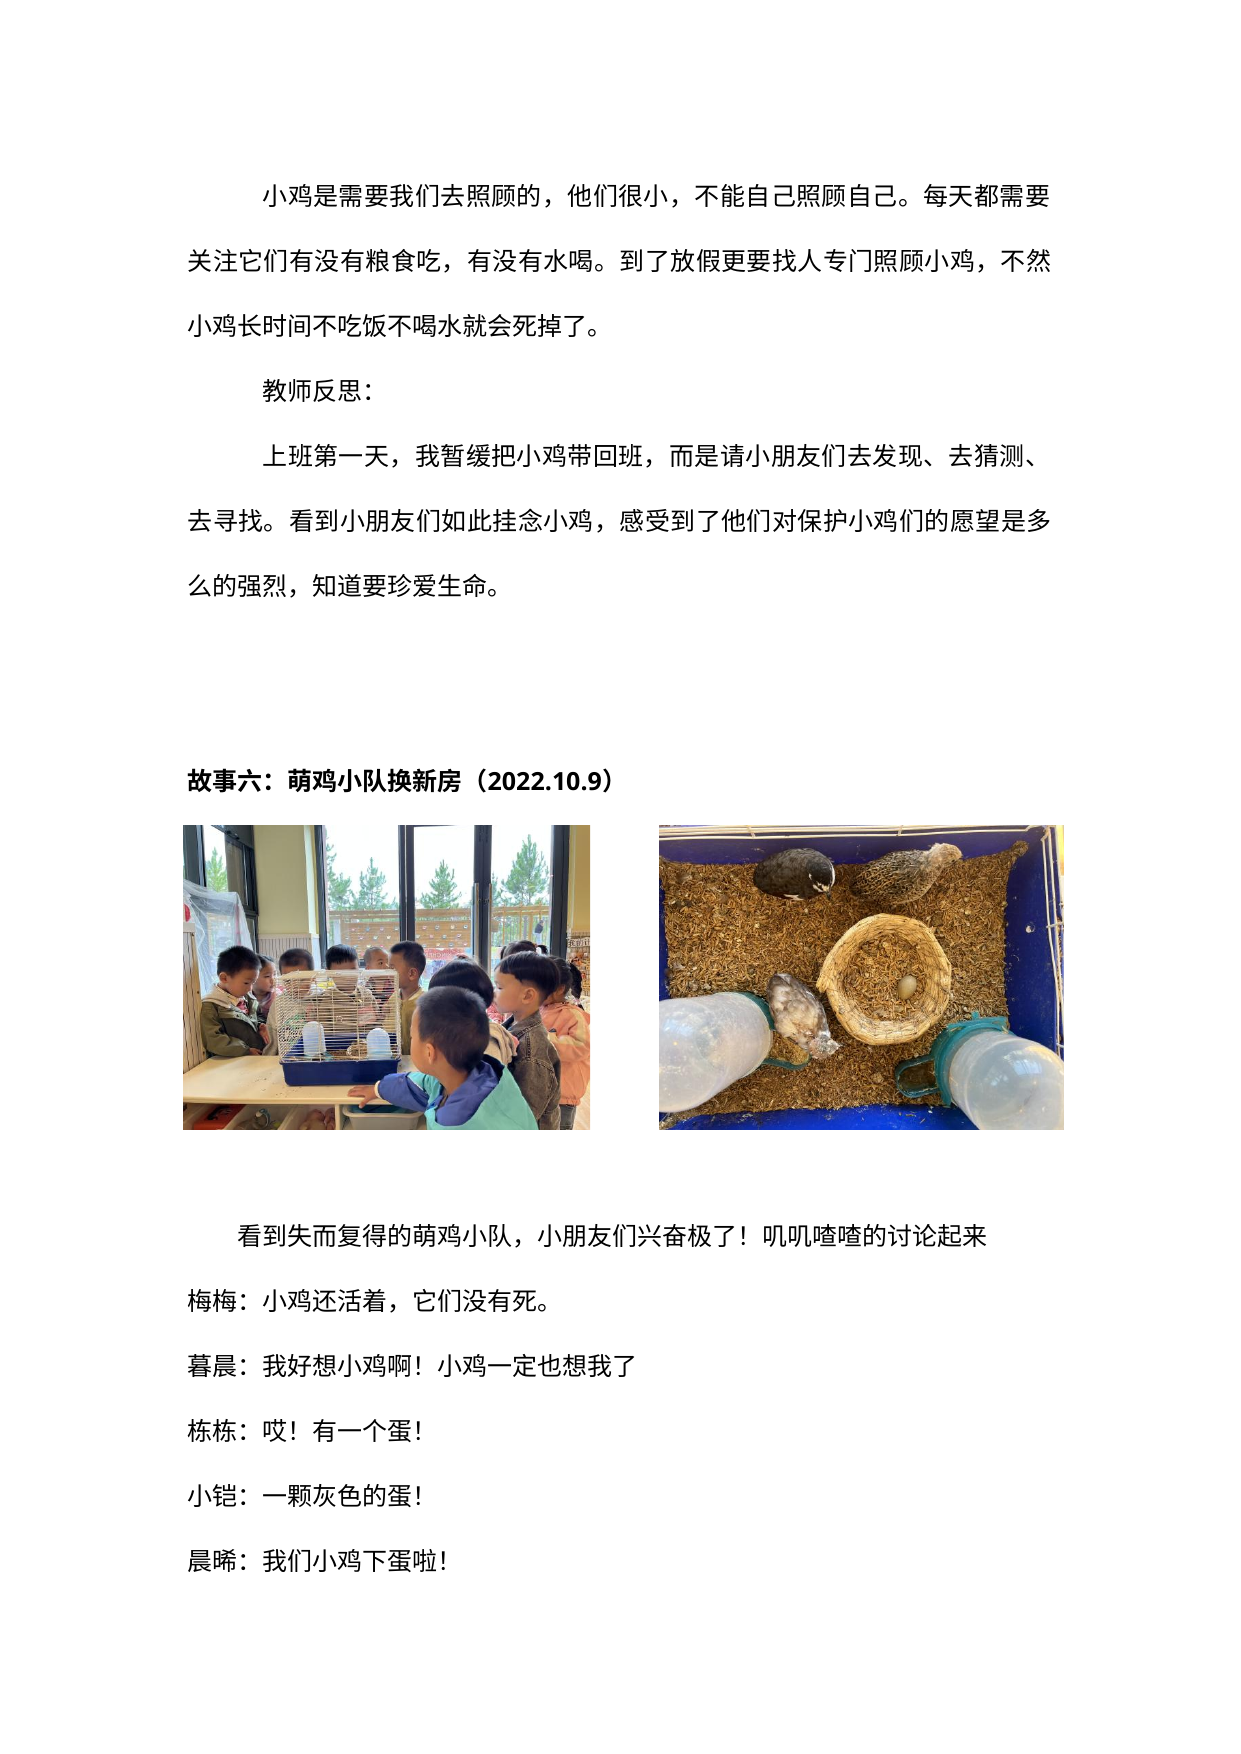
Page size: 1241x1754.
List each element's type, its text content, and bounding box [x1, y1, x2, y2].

subtitle 上班第一天，我暂缓把小鸡带回班，而是请小朋友们去发现、去猜测、去寻找。看到小朋友们如此挂念小鸡，感受到了他们对保护小鸡们的愿望是多么的强烈，知道要珍爱生命。 [187, 422, 1053, 617]
subtitle 教师反思： [187, 357, 1053, 422]
picture [183, 825, 591, 1130]
text 故事六：萌鸡小队换新房（2022.10.9） [187, 747, 1053, 812]
text 晨晞：我们小鸡下蛋啦！ [187, 1527, 1053, 1592]
subtitle 梅梅：小鸡还活着，它们没有死。 [187, 1267, 1053, 1332]
text 栋栋：哎！有一个蛋！ [187, 1397, 1053, 1462]
subtitle 小鸡是需要我们去照顾的，他们很小，不能自己照顾自己。每天都需要关注它们有没有粮食吃，有没有水喝。到了放假更要找人专门照顾小鸡，不然小鸡长时间不吃饭不喝水就会死掉了。 [187, 162, 1053, 357]
subtitle 看到失而复得的萌鸡小队，小朋友们兴奋极了！叽叽喳喳的讨论起来 [187, 1202, 1053, 1267]
picture [659, 825, 1064, 1130]
subtitle 小铠：一颗灰色的蛋！ [187, 1462, 1053, 1527]
text 暮晨：我好想小鸡啊！小鸡一定也想我了 [187, 1332, 1053, 1397]
